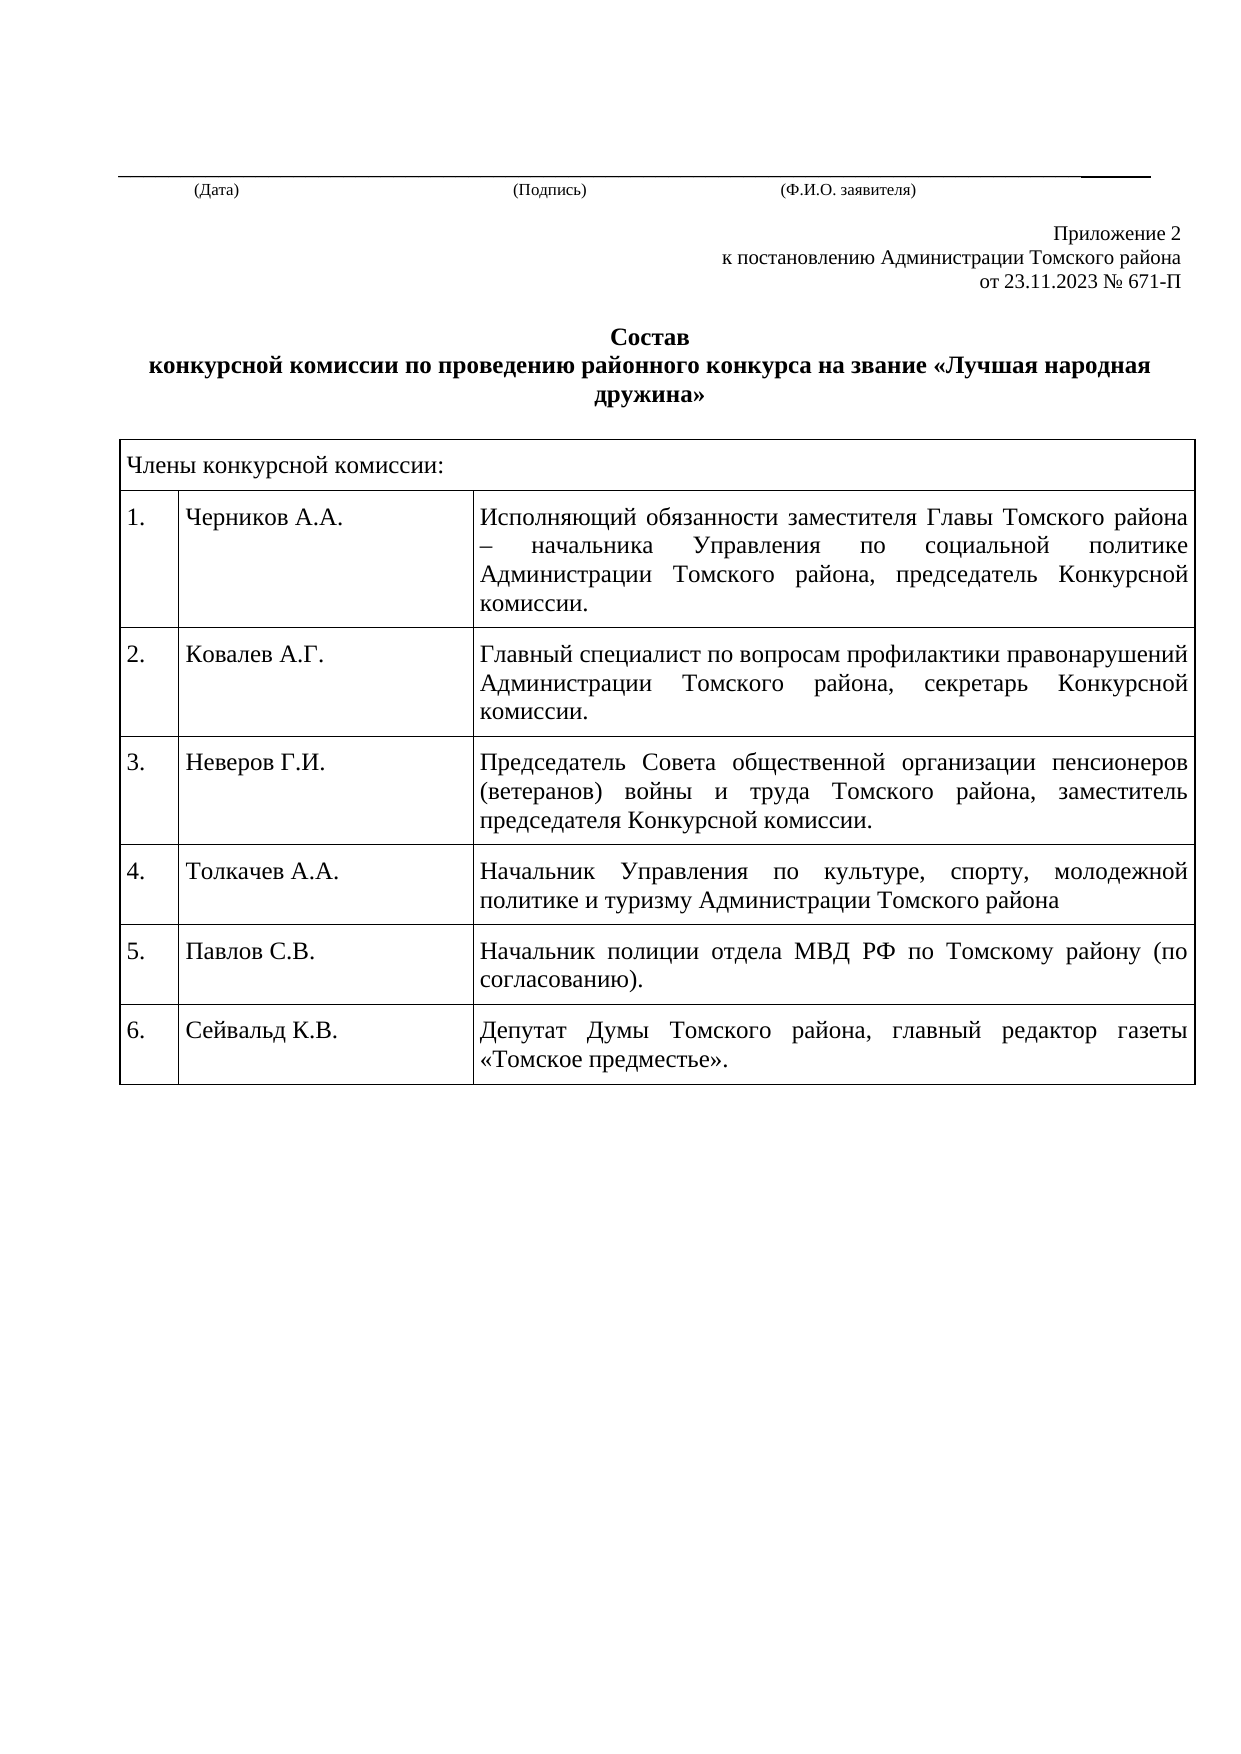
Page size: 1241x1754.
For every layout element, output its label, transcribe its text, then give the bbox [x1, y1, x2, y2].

list (Дата) (Подпись) (Ф.И.О. заявителя) [118, 180, 1181, 197]
text конкурсной комиссии по проведению районного конкурса на звание «Лучшая народная дружина» [118, 350, 1181, 408]
table_cell Председатель Совета общественной организации пенсионеров (ветеранов) войны и труда Томского района, заместитель председателя Конкурсной комиссии. [474, 737, 1194, 844]
table_header Члены конкурсной комиссии: [121, 440, 1194, 490]
table_cell Ковалев А.Г. [179, 628, 473, 736]
text к постановлению Администрации Томского района [118, 245, 1181, 269]
table_cell 3. [121, 737, 178, 844]
text от 23.11.2023 № 671-П [118, 269, 1181, 293]
table_cell 5. [121, 925, 178, 1004]
table_cell Неверов Г.И. [179, 737, 473, 844]
table_cell Начальник полиции отдела МВД РФ по Томскому району (по согласованию). [474, 925, 1194, 1004]
table_cell Черников А.А. [179, 491, 473, 627]
table_cell Депутат Думы Томского района, главный редактор газеты «Томское предместье». [474, 1005, 1194, 1084]
list _____________________________________________________________________________ [118, 151, 1181, 180]
table_cell 6. [121, 1005, 178, 1084]
table_cell Сейвальд К.В. [179, 1005, 473, 1084]
table_cell Павлов С.В. [179, 925, 473, 1004]
table_cell Главный специалист по вопросам профилактики правонарушений Администрации Томского района, секретарь Конкурсной комиссии. [474, 628, 1194, 736]
table_cell Исполняющий обязанности заместителя Главы Томского района – начальника Управления по социальной политике Администрации Томского района, председатель Конкурсной комиссии. [474, 491, 1194, 627]
table_cell Толкачев А.А. [179, 845, 473, 924]
table_cell 2. [121, 628, 178, 736]
table_cell Начальник Управления по культуре, спорту, молодежной политике и туризму Администрации Томского района [474, 845, 1194, 924]
table_cell 1. [121, 491, 178, 627]
title Состав [118, 322, 1181, 350]
table_cell 4. [121, 845, 178, 924]
text Приложение 2 [118, 221, 1181, 245]
